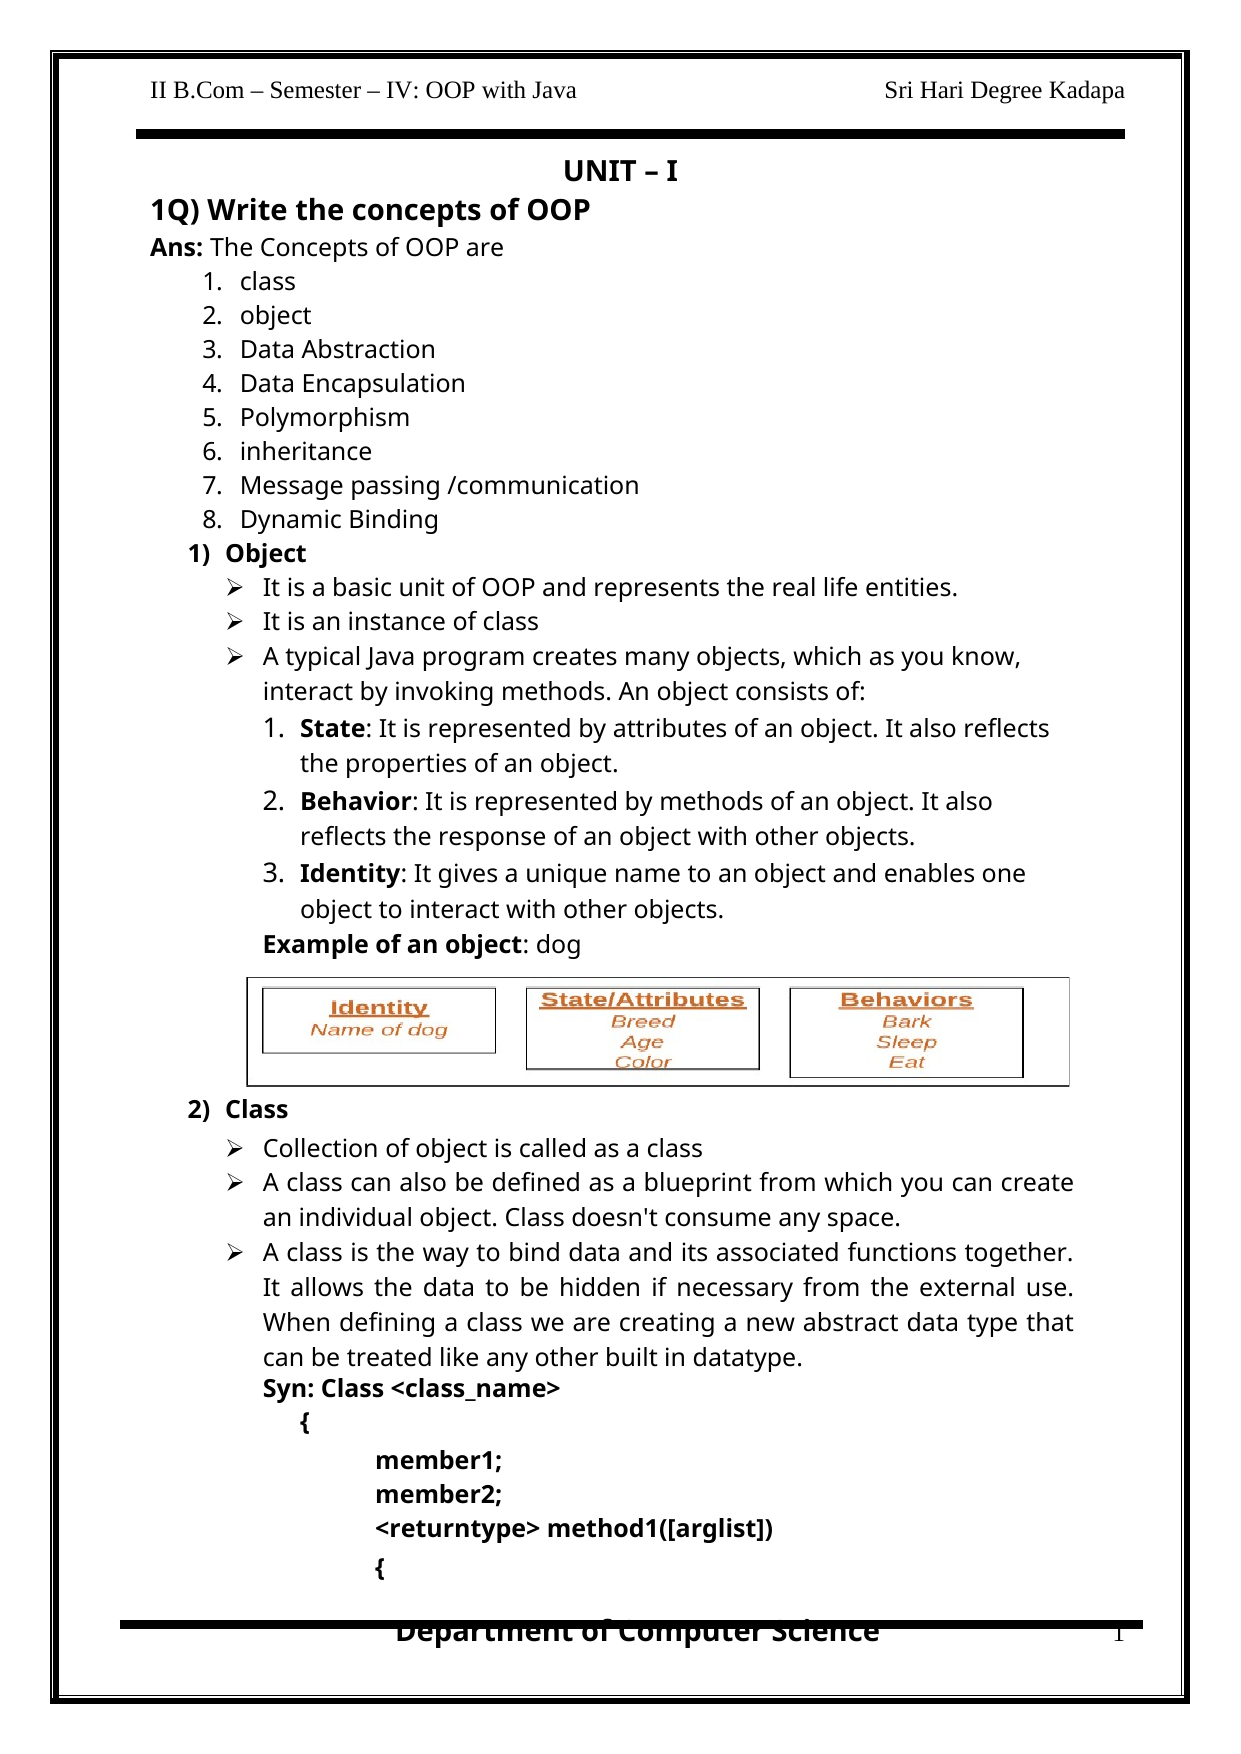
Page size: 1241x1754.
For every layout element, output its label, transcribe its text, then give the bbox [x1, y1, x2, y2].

text member2; [300, 1476, 1087, 1510]
list Data Abstraction [202, 332, 1090, 366]
picture [246, 977, 1070, 1087]
list A class is the way to bind data and its associated functions together. It allows the data to be hidden if necessary from the external use. When defining a class we are creating a new abstract data type that can be treated like any other built in datatype. [225, 1234, 1076, 1373]
list Message passing /communication [202, 468, 1090, 502]
text member1; [300, 1442, 1087, 1476]
text <returntype> method1([arglist]) [300, 1510, 1090, 1544]
list Collection of object is called as a class [225, 1130, 1090, 1164]
text 1Q) Write the concepts of OOP [150, 190, 1090, 229]
list Data Encapsulation [202, 366, 1090, 400]
list A typical Java program creates many objects, which as you know, interact by invoking methods. An object consists of: [225, 638, 1075, 707]
list Dynamic Binding [202, 502, 1090, 536]
list object [202, 297, 1090, 332]
subtitle Object [187, 536, 1090, 570]
subtitle Syn: Class <class_name> [239, 1374, 1090, 1403]
list It is an instance of class [225, 604, 1090, 638]
list State: It is represented by attributes of an object. It also reflects the properties of an object. [262, 708, 1076, 780]
list A class can also be defined as a blueprint from which you can create an individual object. Class doesn't consume any space. [225, 1164, 1076, 1233]
list It is a basic unit of OOP and represents the real life entities. [225, 570, 1090, 604]
list inheritance [202, 434, 1090, 468]
text UNIT – I [150, 150, 1090, 190]
list class [202, 263, 1090, 297]
list Behavior: It is represented by methods of an object. It also reflects the response of an object with other objects. [262, 781, 1075, 853]
text Ans: The Concepts of OOP are [150, 229, 1090, 263]
text { [300, 1549, 1090, 1584]
list Identity: It gives a unique name to an object and enables one object to interact with other objects. [262, 854, 1076, 926]
list Polymorphism [202, 400, 1090, 434]
subtitle Example of an object: dog [239, 927, 1090, 961]
text { [150, 1403, 1090, 1437]
